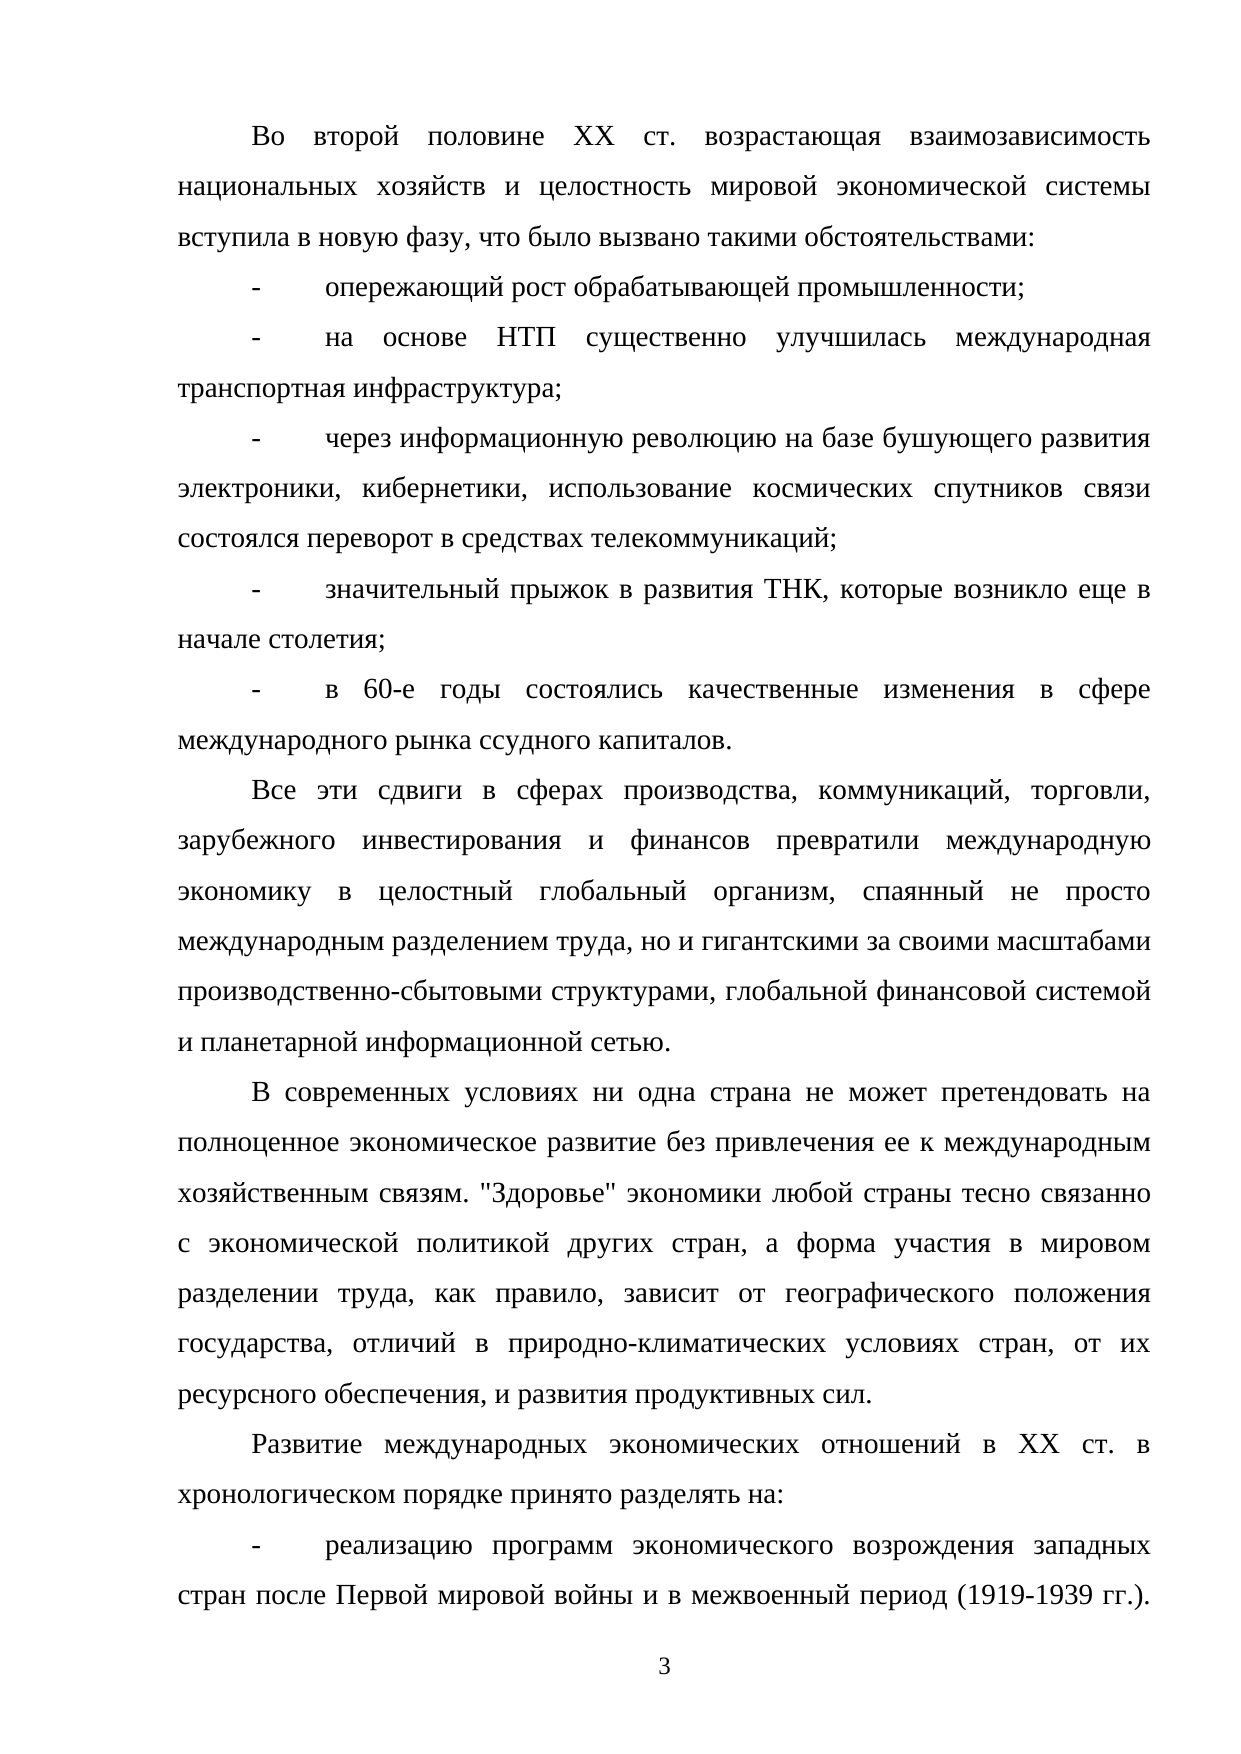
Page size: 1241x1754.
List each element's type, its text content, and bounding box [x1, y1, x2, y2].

text В современных условиях ни одна страна не может претендовать на полноценное экономическое развитие без привлечения ее к международным хозяйственным связям. "Здоровье" экономики любой страны тесно связанно с экономической политикой других стран, а форма участия в мировом разделении труда, как правило, зависит от географического положения государства, отличий в природно-климатических условиях стран, от их ресурсного обеспечения, и развития продуктивных сил. [177, 1074, 1152, 1409]
text - значительный прыжок в развития ТНК, которые возникло еще в начале столетия; [177, 571, 1152, 655]
text Развитие международных экономических отношений в XX ст. в хронологическом порядке принято разделять на: [177, 1426, 1152, 1510]
text - опережающий рост обрабатывающей промышленности; [177, 269, 1152, 303]
text Все эти сдвиги в сферах производства, коммуникаций, торговли, зарубежного инвестирования и финансов превратили международную экономику в целостный глобальный организм, спаянный не просто международным разделением труда, но и гигантскими за своими масштабами производственно-сбытовыми структурами, глобальной финансовой системой и планетарной информационной сетью. [177, 772, 1152, 1057]
text - через информационную революцию на базе бушующего развития электроники, кибернетики, использование космических спутников связи состоялся переворот в средствах телекоммуникаций; [177, 420, 1152, 554]
text - в 60-е годы состоялись качественные изменения в сфере международного рынка ссудного капиталов. [177, 672, 1152, 755]
text Во второй половине XX ст. возрастающая взаимозависимость национальных хозяйств и целостность мировой экономической системы вступила в новую фазу, что было вызвано такими обстоятельствами: [177, 118, 1152, 252]
text - на основе НТП существенно улучшилась международная транспортная инфраструктура; [177, 319, 1152, 403]
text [177, 1527, 1152, 1611]
